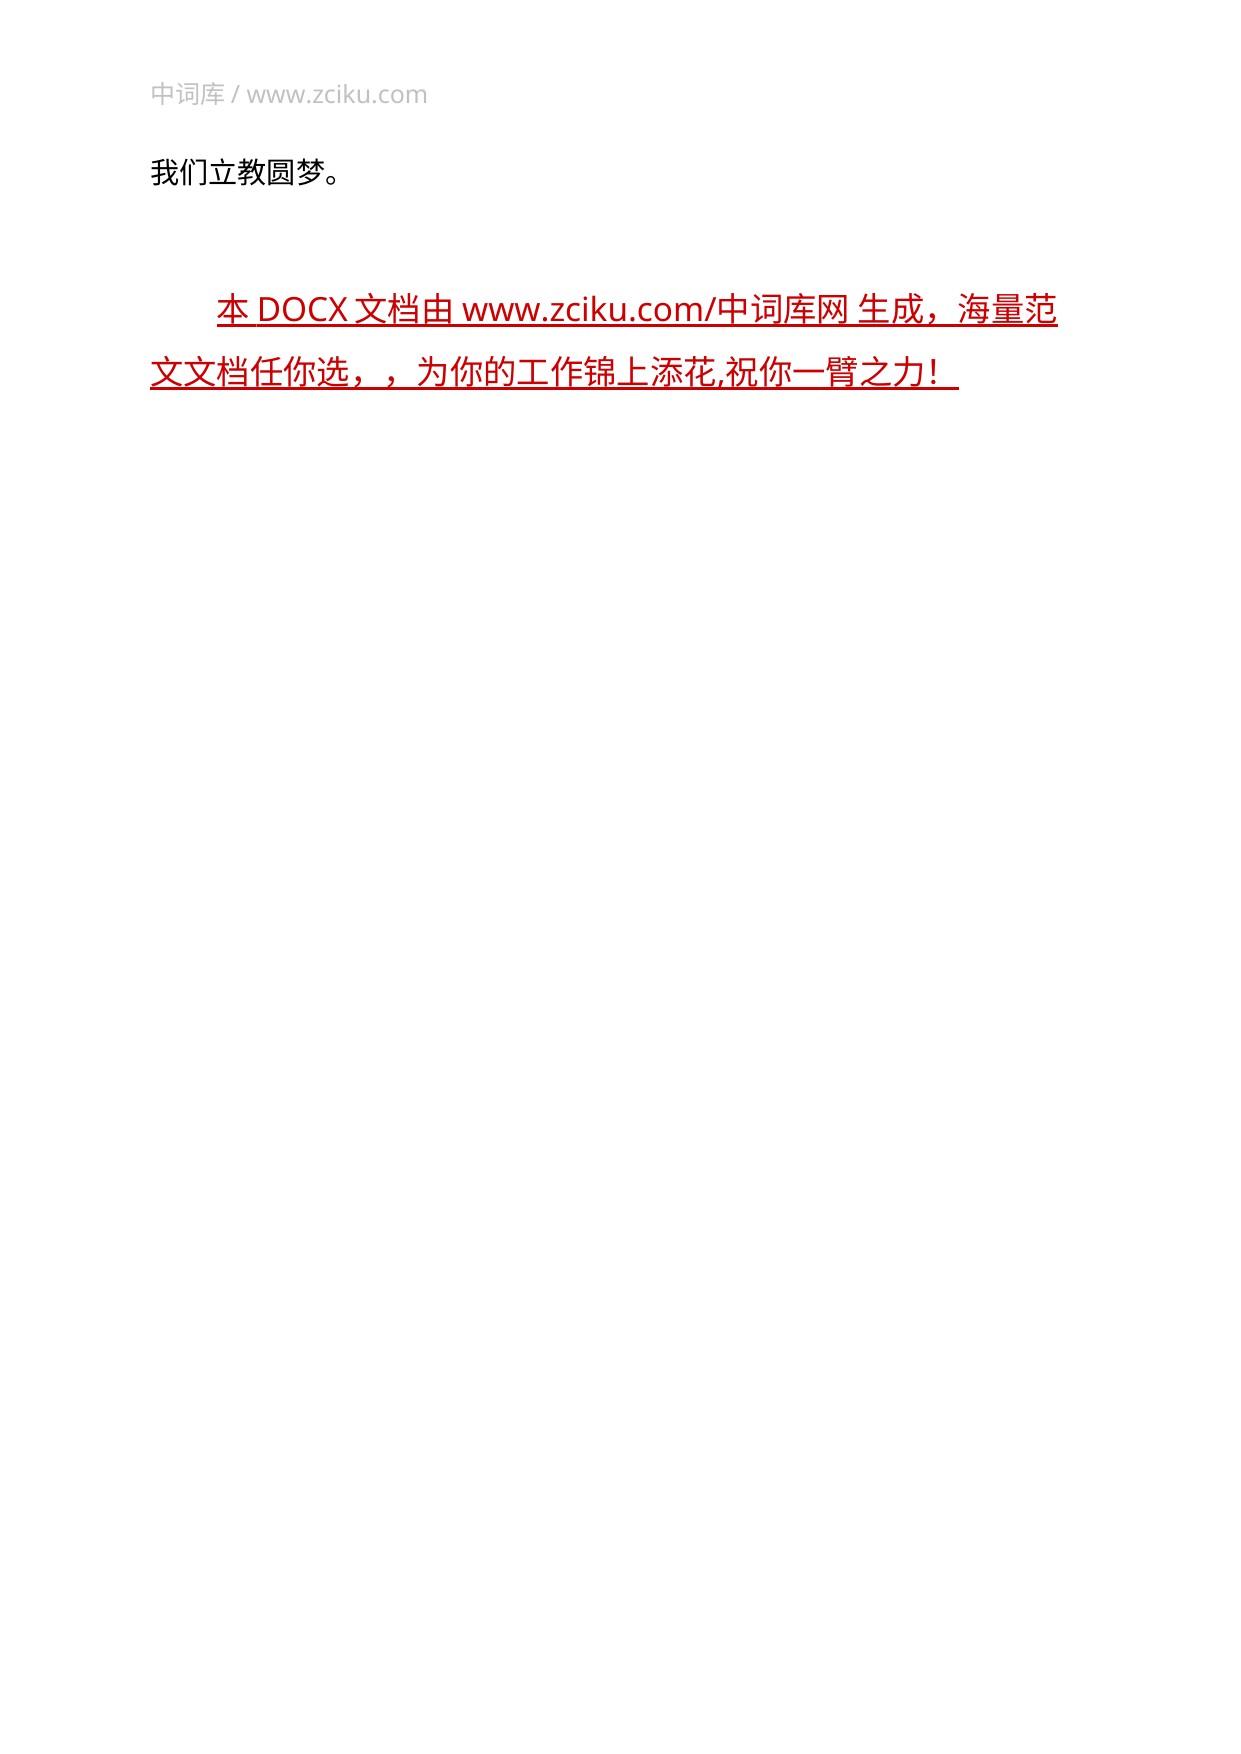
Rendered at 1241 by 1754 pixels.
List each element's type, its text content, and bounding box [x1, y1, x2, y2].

text 本DOCX文档由 www.zciku.com/中词库网 生成，海量范文文档任你选，，为你的工作锦上添花,祝你一臂之力！ [150, 283, 1090, 394]
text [150, 150, 1090, 192]
